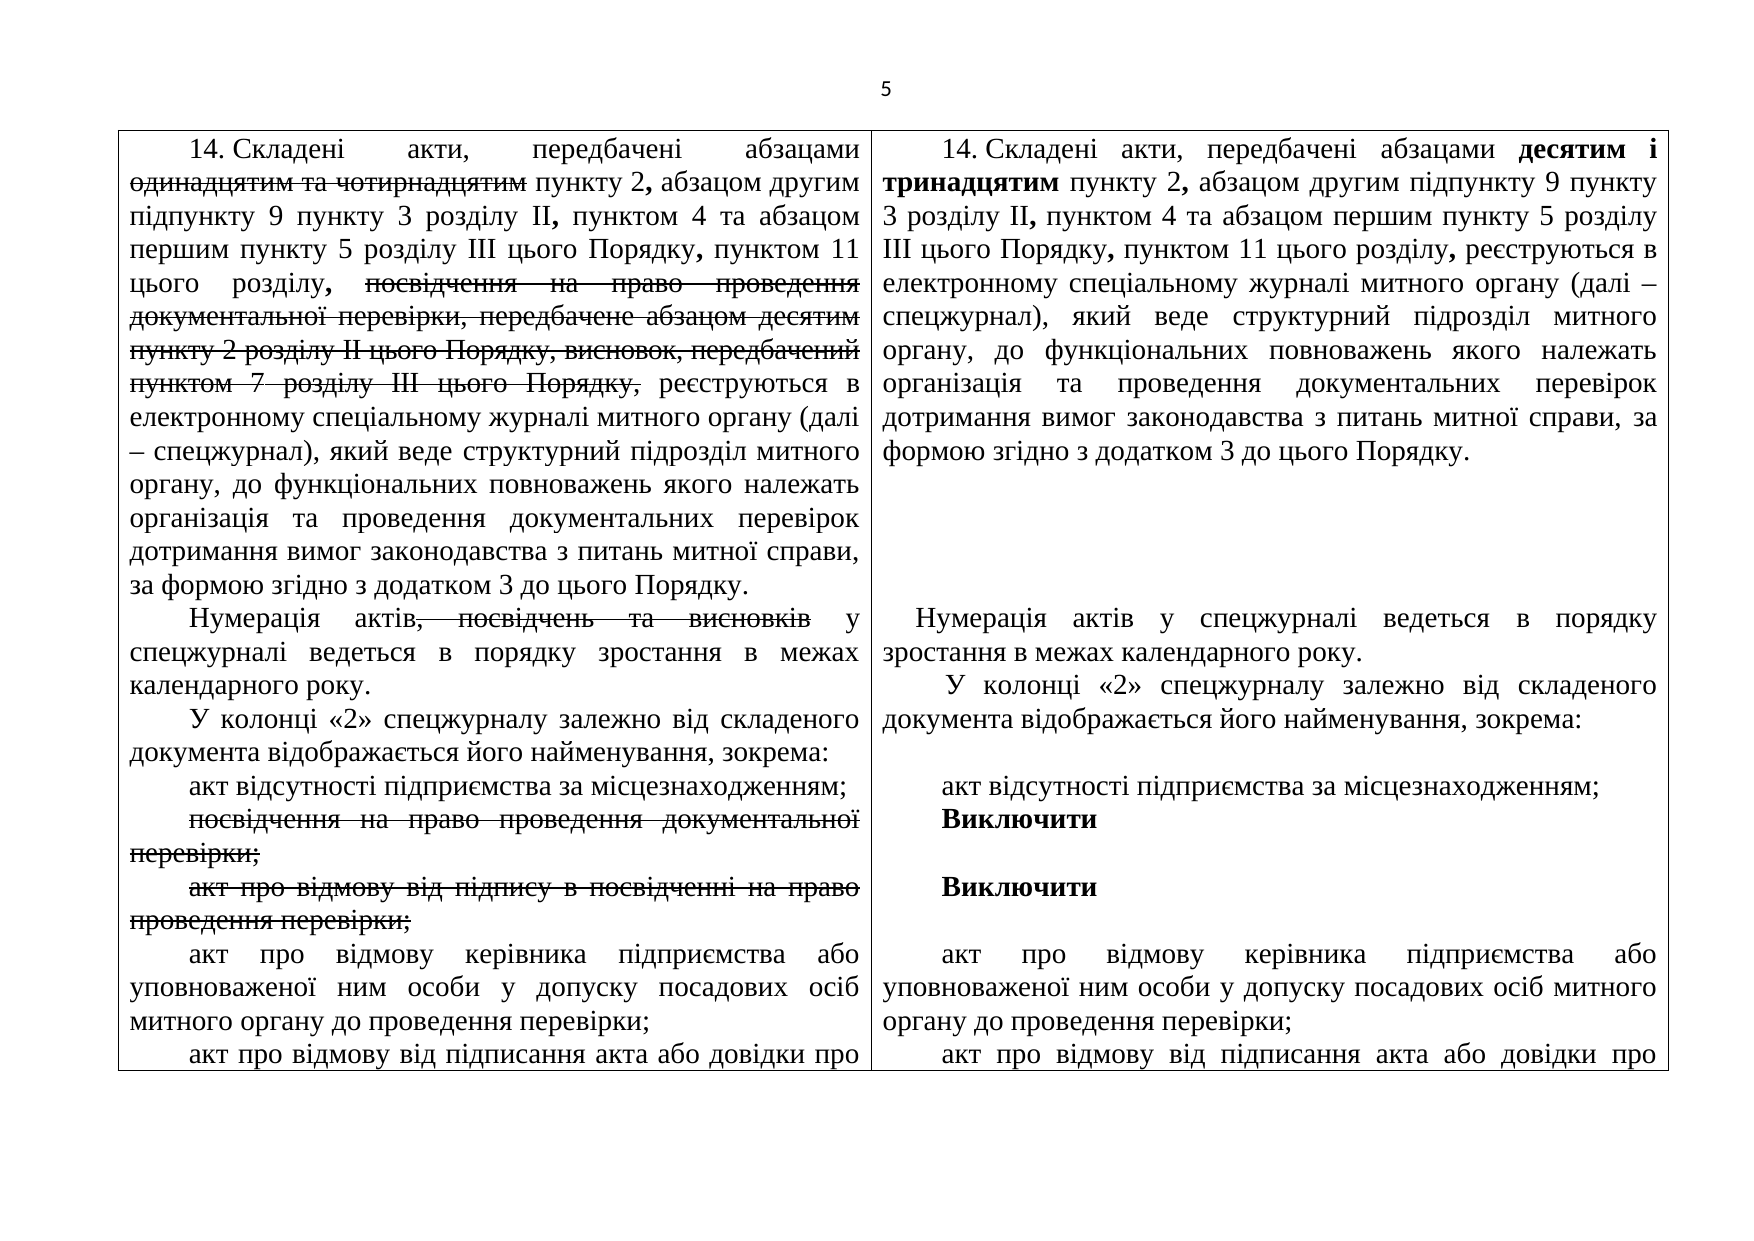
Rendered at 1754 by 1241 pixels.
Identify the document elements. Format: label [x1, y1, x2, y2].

table_cell [119, 131, 871, 1070]
table_cell [872, 131, 1668, 1070]
